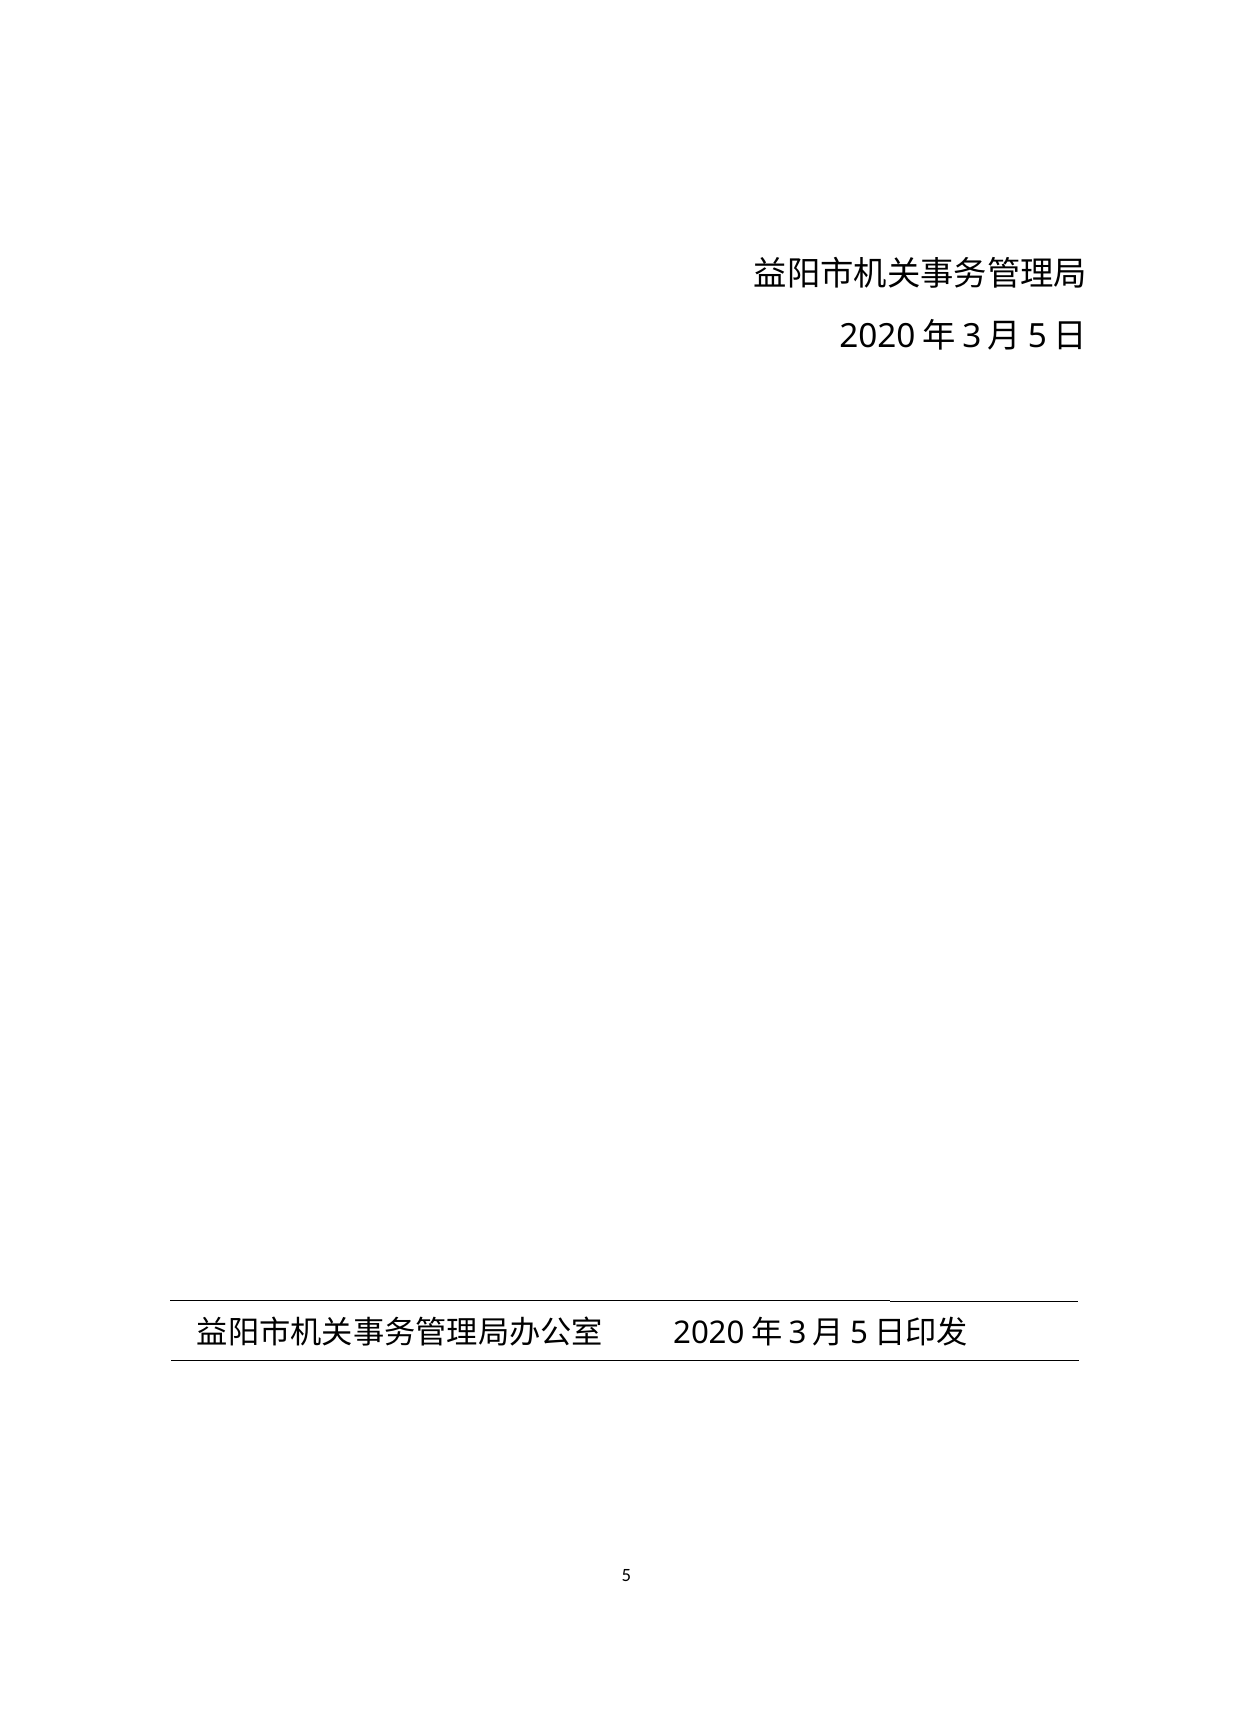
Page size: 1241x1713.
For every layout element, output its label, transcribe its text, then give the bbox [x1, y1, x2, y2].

text 益阳市机关事务管理局办公室 2020年3月5日印发 [165, 1298, 1087, 1361]
text 益阳市机关事务管理局 [165, 239, 1087, 302]
text 2020年3月5日 [165, 302, 1087, 364]
